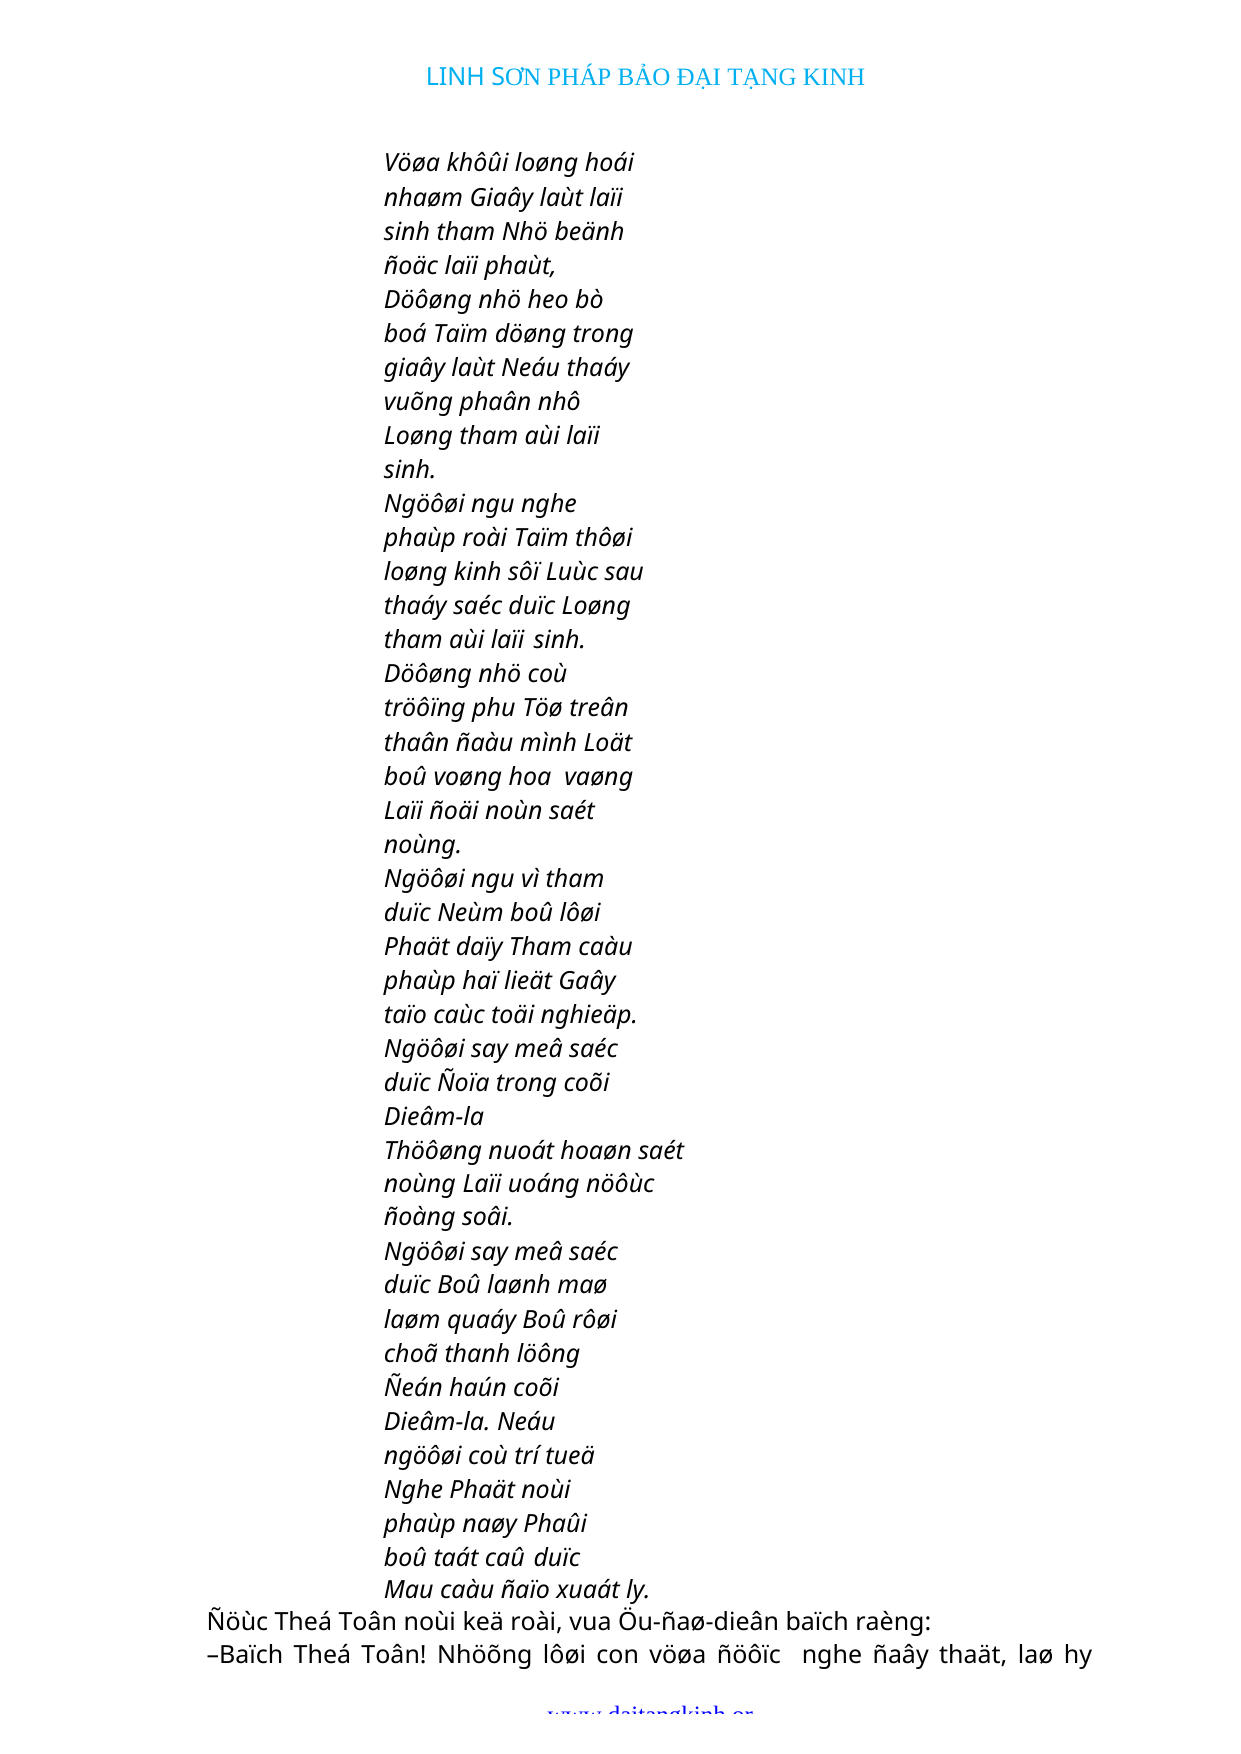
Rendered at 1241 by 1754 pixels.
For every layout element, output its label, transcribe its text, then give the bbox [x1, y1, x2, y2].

text Ngöôøi say meâ saéc duïc Boû laønh maø laøm quaáy Boû rôøi choã thanh löông Ñeán haún coõi Dieâm-la. Neáu ngöôøi coù trí tueä Nghe Phaät noùi phaùp naøy Phaûi boû taát caû duïc [384, 1233, 634, 1574]
text Ngöôøi ngu vì tham duïc Neùm boû lôøi Phaät daïy Tham caàu phaùp haï lieät Gaây taïo caùc toäi nghieäp. Ngöôøi say meâ saéc duïc Ñoïa trong coõi Dieâm-la [384, 860, 645, 1133]
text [147, 1637, 1093, 1671]
text Ñöùc Theá Toân noùi keä roài, vua Öu-ñaø-dieân baïch raèng: [206, 1605, 1105, 1637]
text Mau caàu ñaïo xuaát ly. [384, 1574, 1105, 1605]
text Vöøa khôûi loøng hoái nhaøm Giaây laùt laïi sinh tham Nhö beänh ñoäc laïi phaùt, Döôøng nhö heo bò boá Taïm döøng trong giaây laùt Neáu thaáy vuõng phaân nhô Loøng tham aùi laïi sinh. [384, 145, 639, 486]
text Thöôøng nuoát hoaøn saét noùng Laïi uoáng nöôùc ñoàng soâi. [384, 1133, 686, 1233]
text Döôøng nhö coù tröôïng phu Töø treân thaân ñaàu mình Loät boû voøng hoa vaøng Laïi ñoäi noùn saét noùng. [384, 656, 650, 860]
text Ngöôøi ngu nghe phaùp roài Taïm thôøi loøng kinh sôï Luùc sau thaáy saéc duïc Loøng tham aùi laïi sinh. [384, 486, 645, 656]
